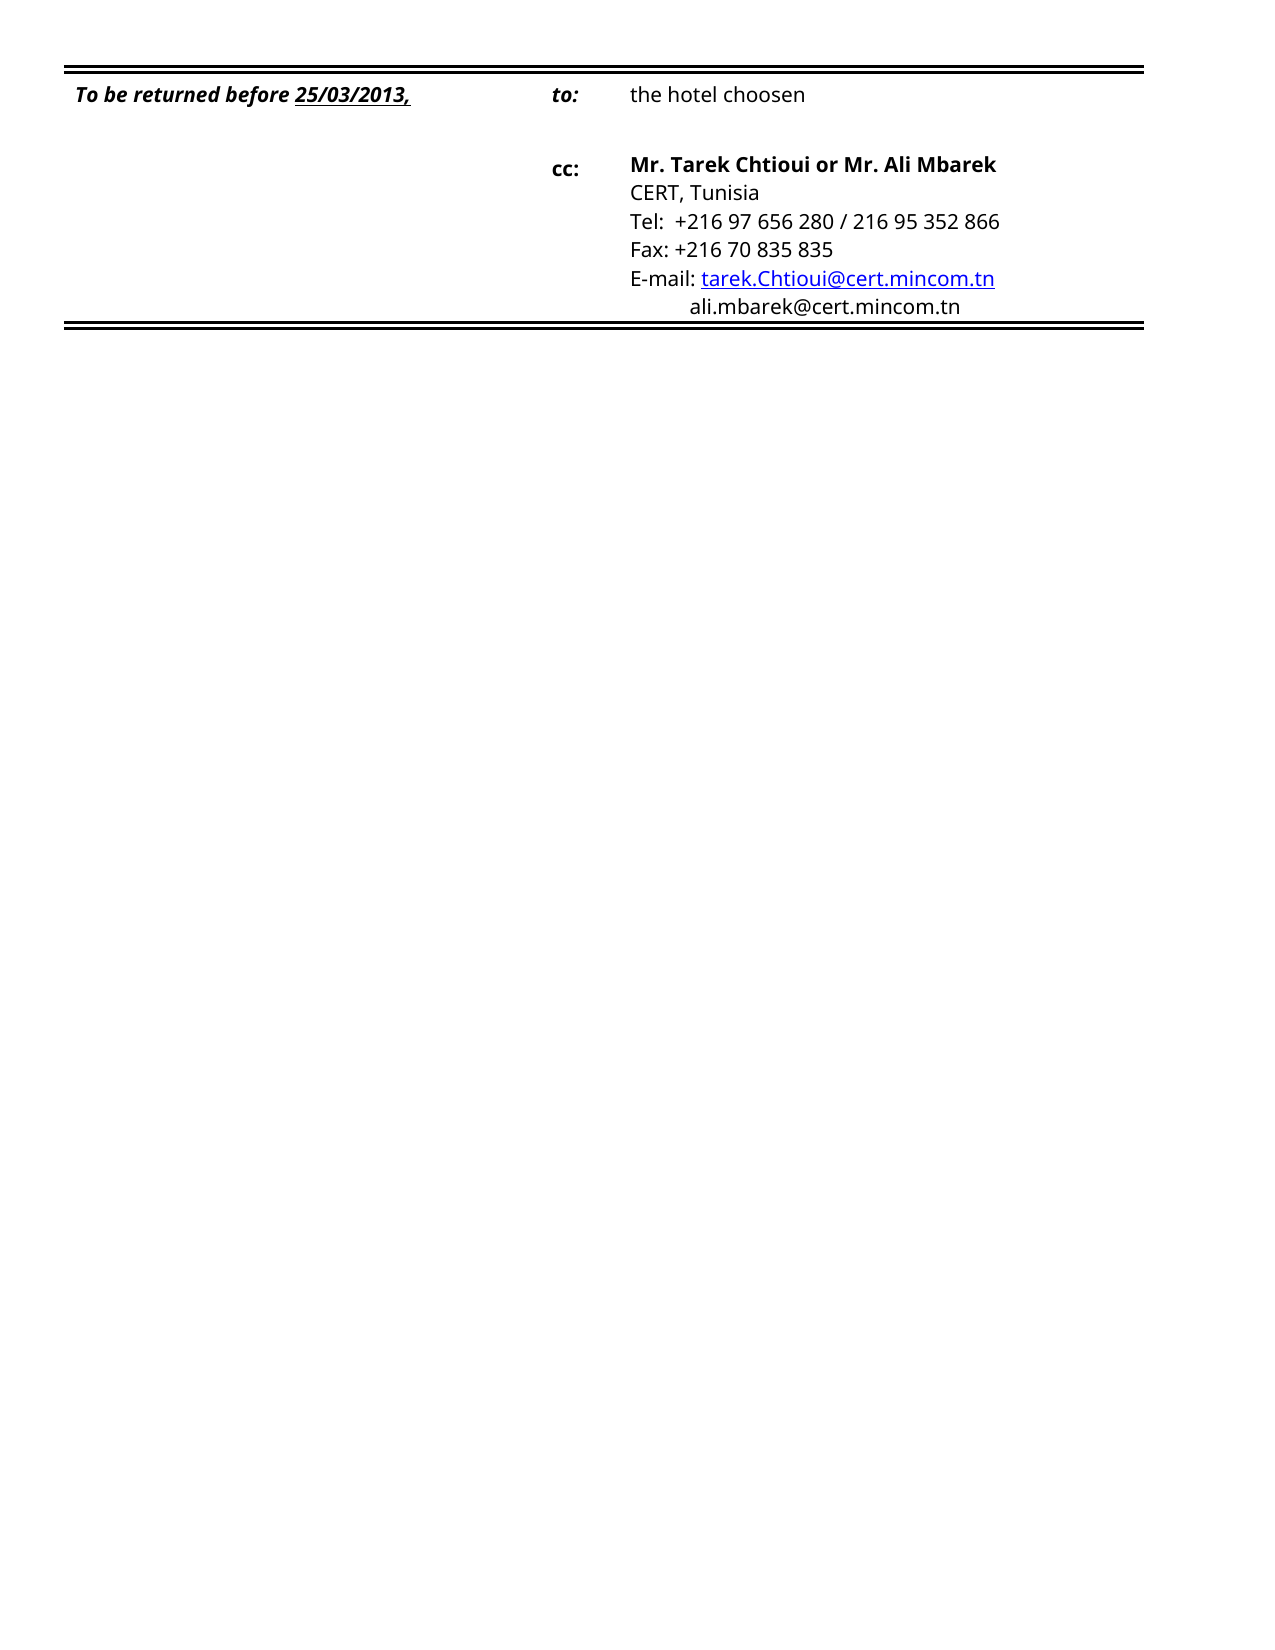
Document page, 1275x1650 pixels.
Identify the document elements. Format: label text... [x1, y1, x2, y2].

table_header the hotel choosen Mr. Tarek Chtioui or Mr. Ali Mbarek CERT, Tunisia Tel: +216 97 656 280 / 216 95 352 866 Fax: +216 70 835 835 E-mail: tarek.Chtioui@cert.mincom.tn ali.mbarek@cert.mincom.tn [619, 74, 1144, 321]
table_header To be returned before 25/03/2013, to: to: cc: [64, 74, 619, 321]
